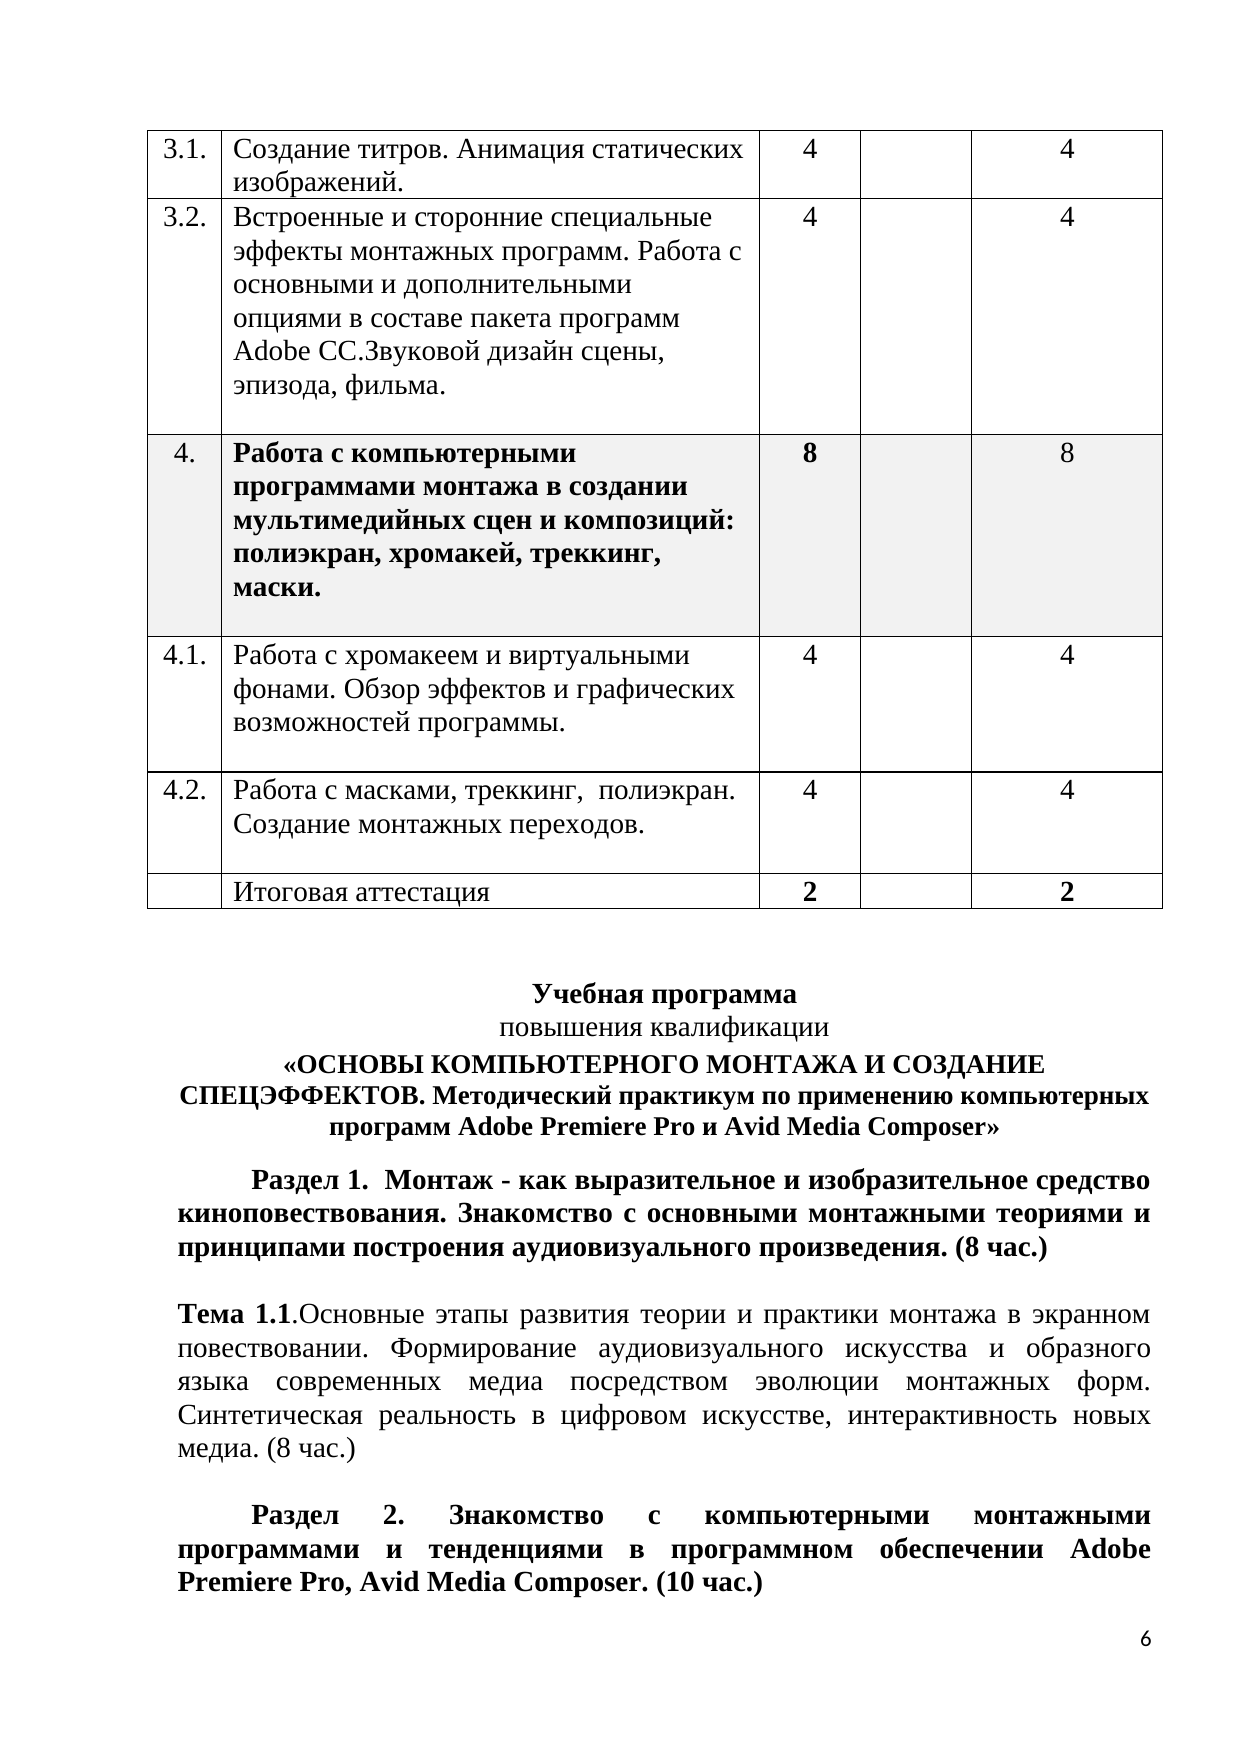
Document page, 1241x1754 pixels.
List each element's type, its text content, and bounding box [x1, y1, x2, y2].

text Тема 1.1.Основные этапы развития теории и практики монтажа в экранном повествовании. Формирование аудиовизуального искусства и образного языка современных медиа посредством эволюции монтажных форм. Синтетическая реальность в цифровом искусстве, интерактивность новых медиа. (8 час.) [177, 1296, 1152, 1464]
text повышения квалификации [177, 1009, 1152, 1043]
table_cell 2 [760, 874, 860, 908]
table_cell [861, 131, 971, 198]
text Раздел 1. Монтаж - как выразительное и изобразительное средство киноповествования. Знакомство с основными монтажными теориями и принципами построения аудиовизуального произведения. (8 час.) [177, 1162, 1152, 1263]
table_cell [861, 773, 971, 873]
table_cell 2 [972, 874, 1162, 908]
table_cell [861, 874, 971, 908]
table_cell 8 [760, 435, 860, 636]
table_cell Работа с масками, треккинг, полиэкран. Создание монтажных переходов. [222, 773, 759, 873]
table_cell [148, 874, 221, 908]
table_cell 4 [972, 637, 1162, 771]
table_cell 3.2. [148, 199, 221, 434]
table_cell Создание титров. Анимация статических изображений. [222, 131, 759, 198]
table_cell 4 [972, 773, 1162, 873]
text «ОСНОВЫ КОМПЬЮТЕРНОГО МОНТАЖА И СОЗДАНИЕ СПЕЦЭФФЕКТОВ. Методический практикум по применению компьютерных программ Adobe Premiere Pro и Avid Media Composer» [177, 1048, 1152, 1141]
table_cell [861, 199, 971, 434]
table_cell 4 [760, 637, 860, 771]
table_cell [861, 435, 971, 636]
text Раздел 2. Знакомство с компьютерными монтажными программами и тенденциями в программном обеспечении Adobe Premiere Pro, Avid Media Composer. (10 час.) [177, 1497, 1152, 1598]
table_cell 4 [972, 131, 1162, 198]
text Учебная программа [177, 976, 1152, 1009]
table_cell Работа с компьютерными программами монтажа в создании мультимедийных сцен и композиций: полиэкран, хромакей, треккинг, маски. [222, 435, 759, 636]
table_cell 4. [148, 435, 221, 636]
table_cell Итоговая аттестация [222, 874, 759, 908]
table_cell 4.2. [148, 773, 221, 873]
table_cell 4 [760, 199, 860, 434]
table_cell 3.1. [148, 131, 221, 198]
table_cell 8 [972, 435, 1162, 636]
table_cell 4 [972, 199, 1162, 434]
table_cell [861, 637, 971, 771]
table_cell 4 [760, 131, 860, 198]
table_cell Работа с хромакеем и виртуальными фонами. Обзор эффектов и графических возможностей программы. [222, 637, 759, 771]
table_cell Встроенные и сторонние специальные эффекты монтажных программ. Работа с основными и дополнительными опциями в составе пакета программ Adobe CC.Звуковой дизайн сцены, эпизода, фильма. [222, 199, 759, 434]
table_cell 4.1. [148, 637, 221, 771]
table_cell 4 [760, 773, 860, 873]
